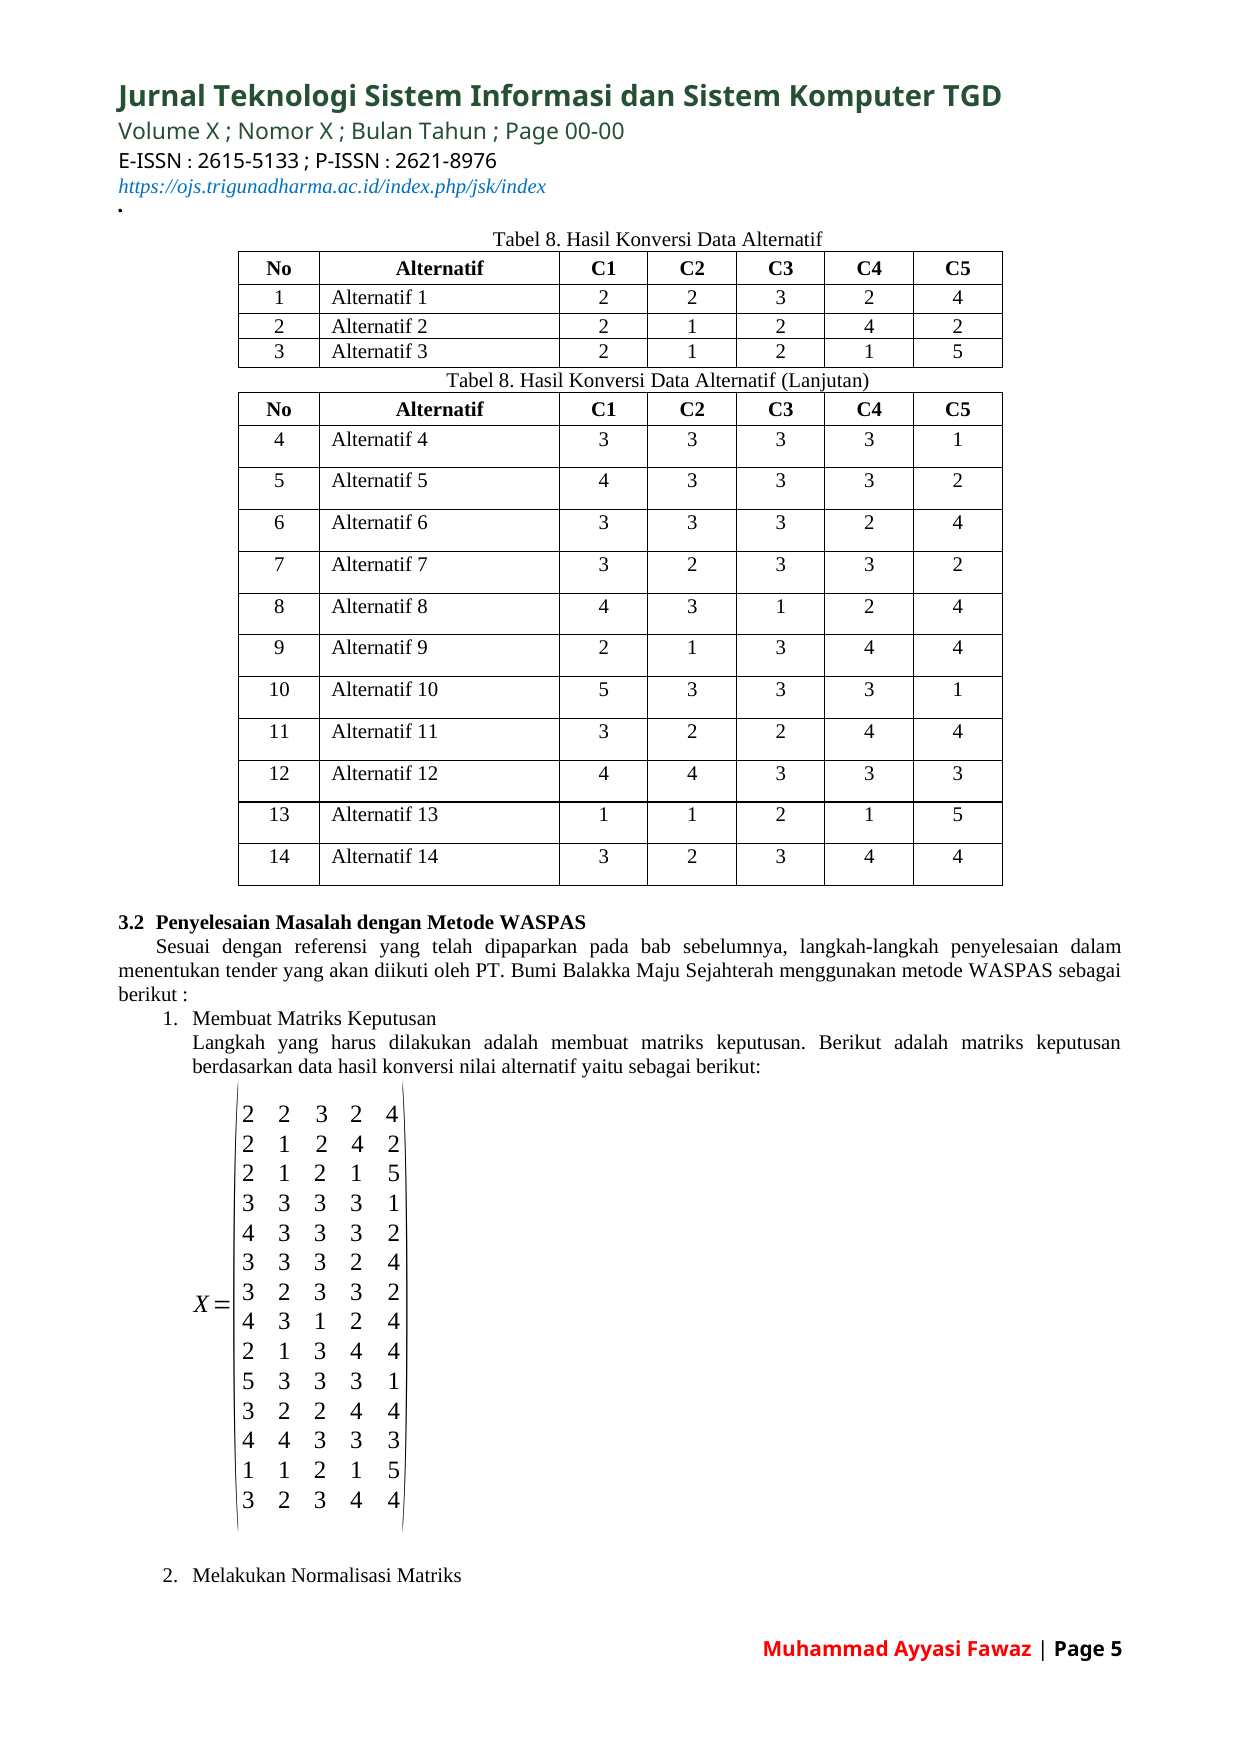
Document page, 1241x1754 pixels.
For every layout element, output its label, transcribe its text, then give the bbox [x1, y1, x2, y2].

table_cell Alternatif 12 [320, 761, 559, 801]
table_cell 2 [560, 314, 647, 338]
table_header No [239, 252, 319, 284]
table_cell 3 [648, 594, 736, 634]
table_cell 3 [239, 339, 319, 367]
table_cell 1 [737, 594, 824, 634]
table_cell 1 [648, 803, 736, 843]
table_cell Alternatif 4 [320, 426, 559, 467]
table_cell Alternatif 7 [320, 552, 559, 592]
table_cell 2 [825, 510, 913, 551]
table_cell 4 [560, 468, 647, 509]
table_cell 3 [737, 468, 824, 509]
table_header C3 [737, 252, 824, 284]
table_cell 4 [825, 635, 913, 676]
table_header Alternatif [320, 252, 559, 284]
table_cell 12 [239, 761, 319, 801]
table_cell 4 [560, 594, 647, 634]
table_header C2 [648, 393, 736, 425]
table_cell 13 [239, 803, 319, 843]
table_cell 3 [825, 552, 913, 592]
table_cell 4 [825, 719, 913, 759]
table_cell 4 [825, 314, 913, 338]
table_cell 3 [560, 844, 647, 885]
table_cell Alternatif 9 [320, 635, 559, 676]
table_cell 3 [648, 510, 736, 551]
table_cell 3 [560, 552, 647, 592]
table_cell 2 [648, 719, 736, 759]
table_cell 3 [825, 677, 913, 718]
table_cell 2 [648, 844, 736, 885]
table_cell 2 [737, 719, 824, 759]
table_cell Alternatif 10 [320, 677, 559, 718]
table_cell 2 [914, 314, 1002, 338]
table_cell 5 [914, 339, 1002, 367]
table_cell 4 [914, 844, 1002, 885]
table_cell 2 [914, 468, 1002, 509]
table_cell 3 [648, 677, 736, 718]
table_cell Alternatif 8 [320, 594, 559, 634]
table_cell 8 [239, 594, 319, 634]
table_header C4 [825, 252, 913, 284]
table_cell 4 [914, 719, 1002, 759]
table_cell 2 [648, 552, 736, 592]
table_cell 1 [825, 803, 913, 843]
table_cell 2 [560, 285, 647, 313]
table_cell 4 [648, 761, 736, 801]
list Tabel 8. Hasil Konversi Data Alternatif [193, 226, 1122, 251]
table_cell 2 [560, 635, 647, 676]
table_cell 3 [737, 844, 824, 885]
table_cell 3 [825, 426, 913, 467]
table_cell 3 [560, 719, 647, 759]
table_cell 3 [825, 761, 913, 801]
list Tabel 8. Hasil Konversi Data Alternatif (Lanjutan) [193, 368, 1122, 392]
table_cell 3 [737, 677, 824, 718]
table_cell 1 [914, 677, 1002, 718]
table_header C1 [560, 252, 647, 284]
table_cell 3 [825, 468, 913, 509]
table_cell 3 [648, 468, 736, 509]
table_cell Alternatif 6 [320, 510, 559, 551]
table_cell 9 [239, 635, 319, 676]
table_cell 1 [648, 635, 736, 676]
table_cell 3 [737, 285, 824, 313]
list Sesuai dengan referensi yang telah dipaparkan pada bab sebelumnya, langkah-langkah penyelesaian dalam menentukan tender yang akan diikuti oleh PT. Bumi Balakka Maju Sejahterah menggunakan metode WASPAS sebagai berikut : [118, 934, 1122, 1006]
table_cell Alternatif 14 [320, 844, 559, 885]
table_header No [239, 393, 319, 425]
table_cell 11 [239, 719, 319, 759]
table_header C5 [914, 252, 1002, 284]
table_header C3 [737, 393, 824, 425]
list Melakukan Normalisasi Matriks [162, 1563, 1122, 1587]
table_cell 3 [737, 426, 824, 467]
table_cell 3 [737, 552, 824, 592]
table_cell 2 [825, 594, 913, 634]
table_cell 4 [914, 594, 1002, 634]
table_cell 5 [914, 803, 1002, 843]
table_cell 2 [737, 339, 824, 367]
table_cell 2 [239, 314, 319, 338]
table_cell 4 [239, 426, 319, 467]
table_cell 4 [914, 635, 1002, 676]
table_cell 1 [239, 285, 319, 313]
table_cell 7 [239, 552, 319, 592]
table_header Alternatif [320, 393, 559, 425]
table_cell 14 [239, 844, 319, 885]
table_cell Alternatif 1 [320, 285, 559, 313]
table_cell Alternatif 3 [320, 339, 559, 367]
list Penyelesaian Masalah dengan Metode WASPAS [118, 910, 1122, 934]
table_cell 3 [560, 426, 647, 467]
table_cell 1 [825, 339, 913, 367]
table_cell 1 [648, 339, 736, 367]
table_cell 3 [914, 761, 1002, 801]
table_cell 3 [737, 761, 824, 801]
table_cell 2 [560, 339, 647, 367]
table_header C1 [560, 393, 647, 425]
table_cell 3 [737, 635, 824, 676]
table_cell 1 [914, 426, 1002, 467]
table_cell Alternatif 5 [320, 468, 559, 509]
list Membuat Matriks Keputusan [162, 1006, 1122, 1030]
table_cell Alternatif 2 [320, 314, 559, 338]
table_cell Alternatif 11 [320, 719, 559, 759]
table_cell 10 [239, 677, 319, 718]
table_cell 2 [825, 285, 913, 313]
list Langkah yang harus dilakukan adalah membuat matriks keputusan. Berikut adalah matriks keputusan berdasarkan data hasil konversi nilai alternatif yaitu sebagai berikut: [192, 1030, 1122, 1078]
table_cell 4 [560, 761, 647, 801]
table_cell 4 [914, 510, 1002, 551]
table_cell 3 [560, 510, 647, 551]
table_cell 5 [560, 677, 647, 718]
table_cell 3 [648, 426, 736, 467]
table_header C5 [914, 393, 1002, 425]
table_cell 4 [825, 844, 913, 885]
table_cell 2 [737, 314, 824, 338]
table_header C4 [825, 393, 913, 425]
table_cell 2 [648, 285, 736, 313]
table_cell 3 [737, 510, 824, 551]
table_header C2 [648, 252, 736, 284]
table_cell 1 [648, 314, 736, 338]
table_cell 1 [560, 803, 647, 843]
table_cell 2 [737, 803, 824, 843]
table_cell 2 [914, 552, 1002, 592]
table_cell 4 [914, 285, 1002, 313]
table_cell Alternatif 13 [320, 803, 559, 843]
table_cell 6 [239, 510, 319, 551]
table_cell 5 [239, 468, 319, 509]
